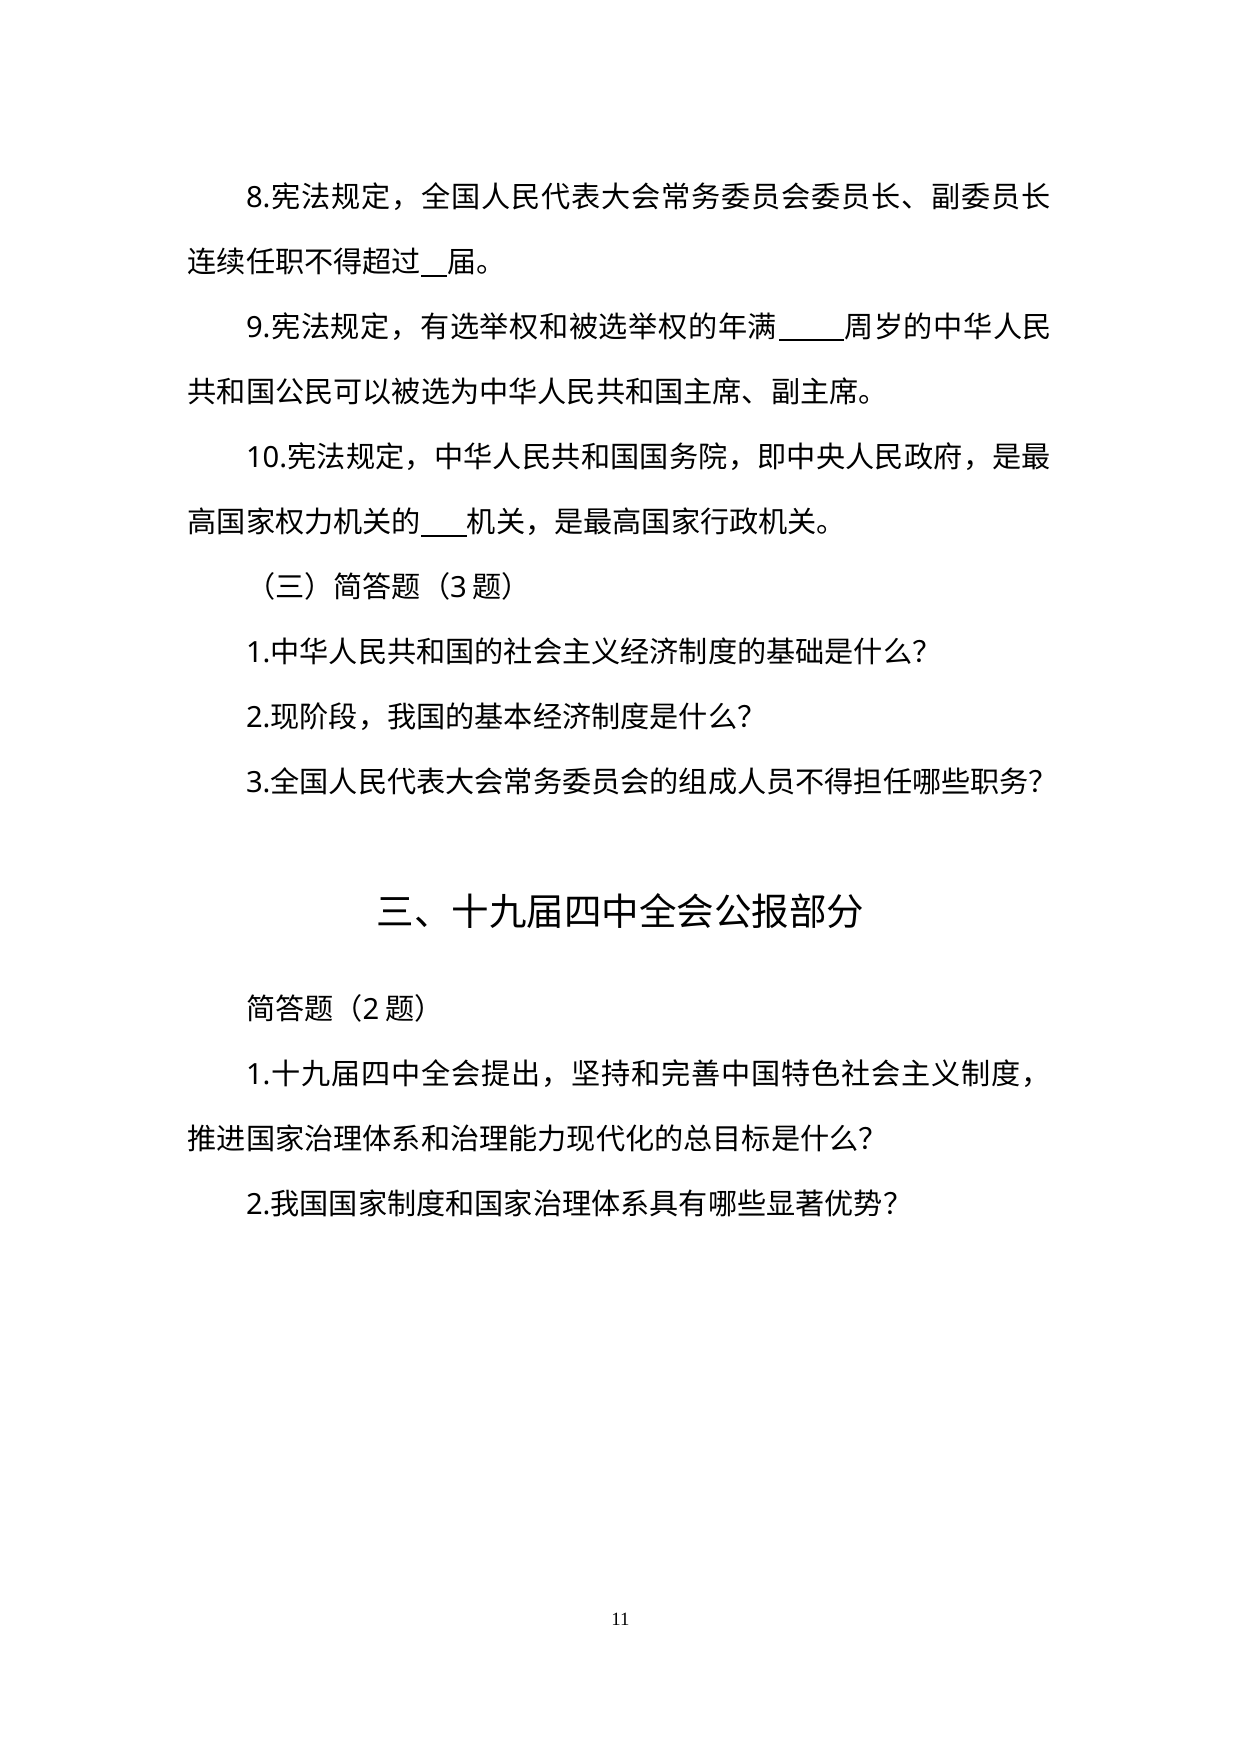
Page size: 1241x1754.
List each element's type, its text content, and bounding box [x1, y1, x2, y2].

text 2.现阶段，我国的基本经济制度是什么？ [187, 682, 1053, 747]
text 简答题（2题） [187, 974, 1053, 1039]
text 10.宪法规定，中华人民共和国国务院，即中央人民政府，是最高国家权力机关的 机关，是最高国家行政机关。 [187, 422, 1053, 552]
text 1.十九届四中全会提出，坚持和完善中国特色社会主义制度，推进国家治理体系和治理能力现代化的总目标是什么？ [187, 1039, 1053, 1169]
text （三）简答题（3题） [187, 552, 1053, 617]
text 三、十九届四中全会公报部分 [187, 877, 1053, 942]
text 3.全国人民代表大会常务委员会的组成人员不得担任哪些职务？ [187, 747, 1053, 812]
text 1.中华人民共和国的社会主义经济制度的基础是什么？ [187, 617, 1053, 682]
text 2.我国国家制度和国家治理体系具有哪些显著优势？ [187, 1169, 1053, 1234]
text 8.宪法规定，全国人民代表大会常务委员会委员长、副委员长连续任职不得超过 届。 [187, 162, 1053, 292]
text 9.宪法规定，有选举权和被选举权的年满 周岁的中华人民共和国公民可以被选为中华人民共和国主席、副主席。 [187, 292, 1053, 422]
